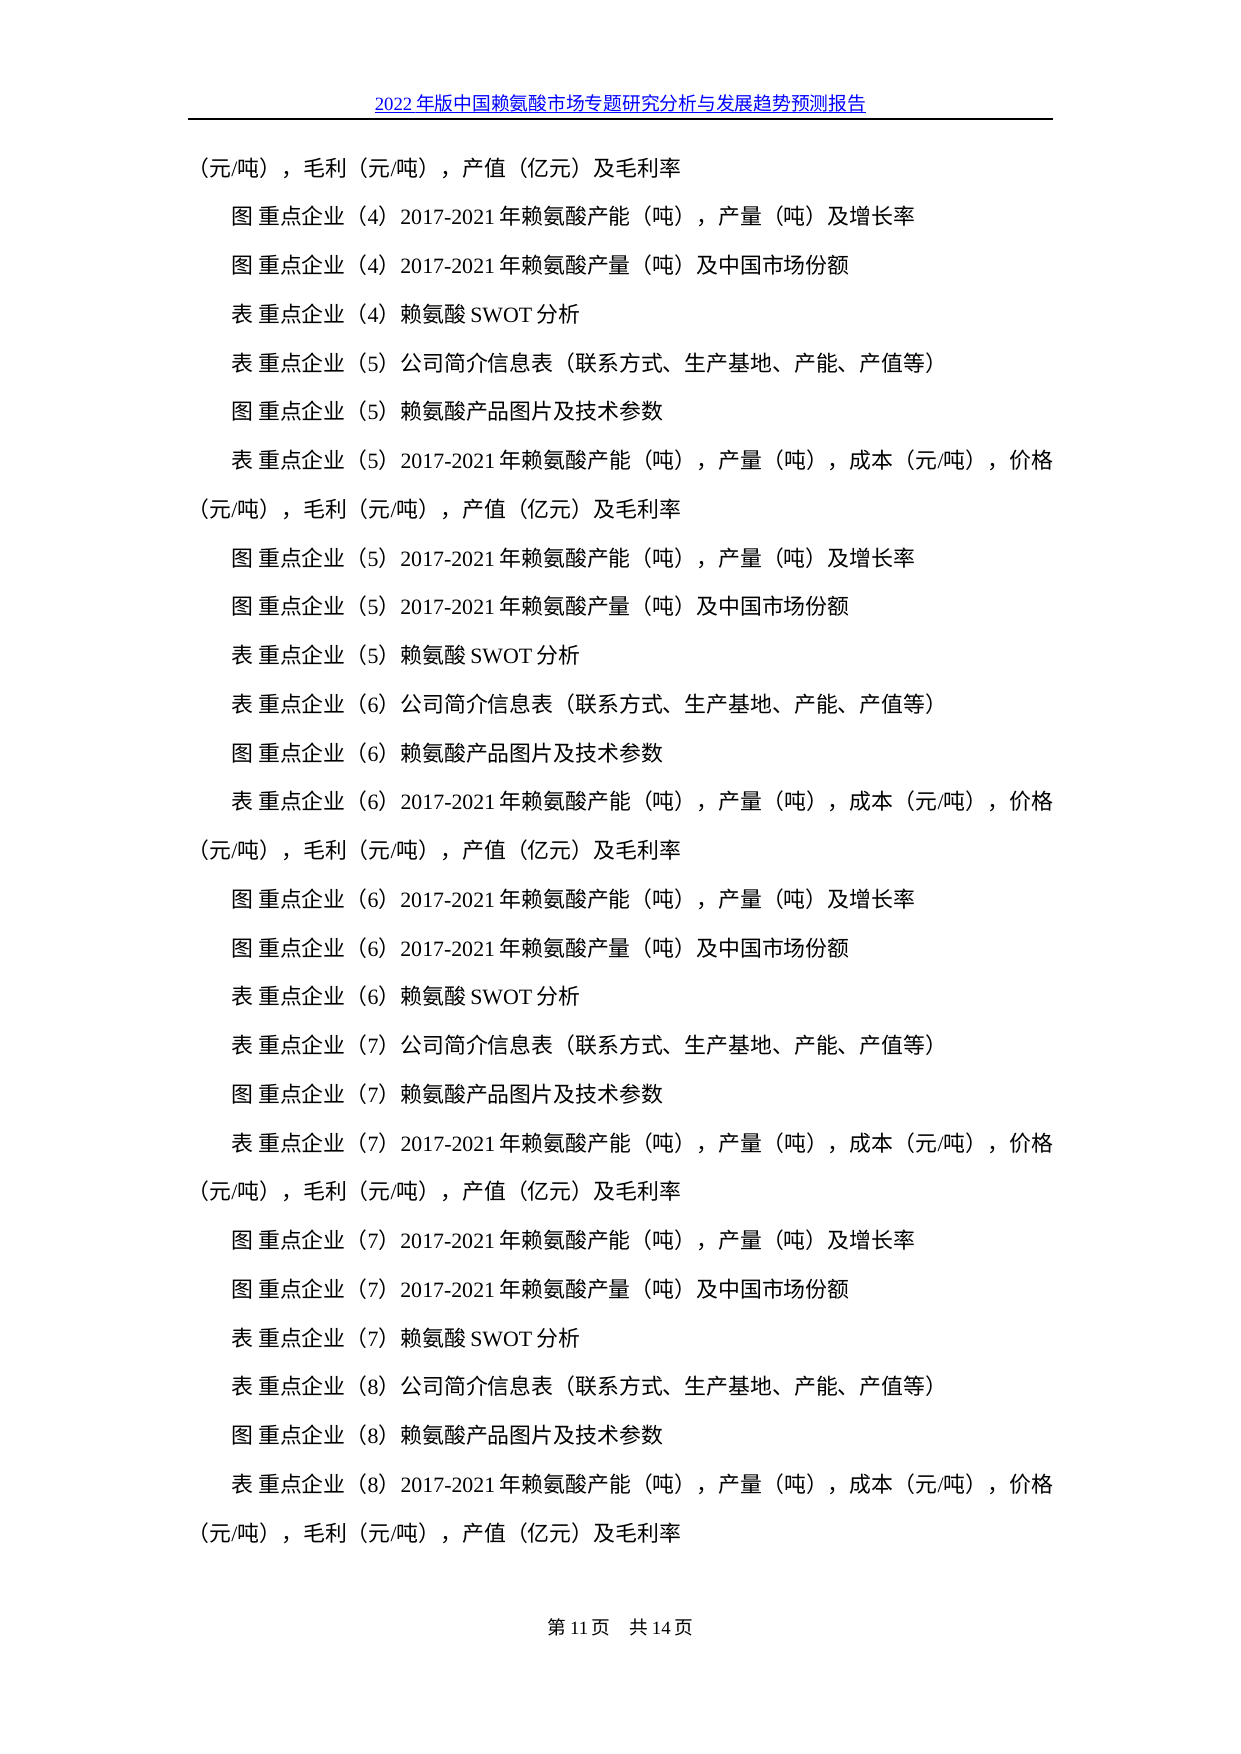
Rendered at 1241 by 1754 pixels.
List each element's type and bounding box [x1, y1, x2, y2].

text [187, 150, 1053, 1548]
